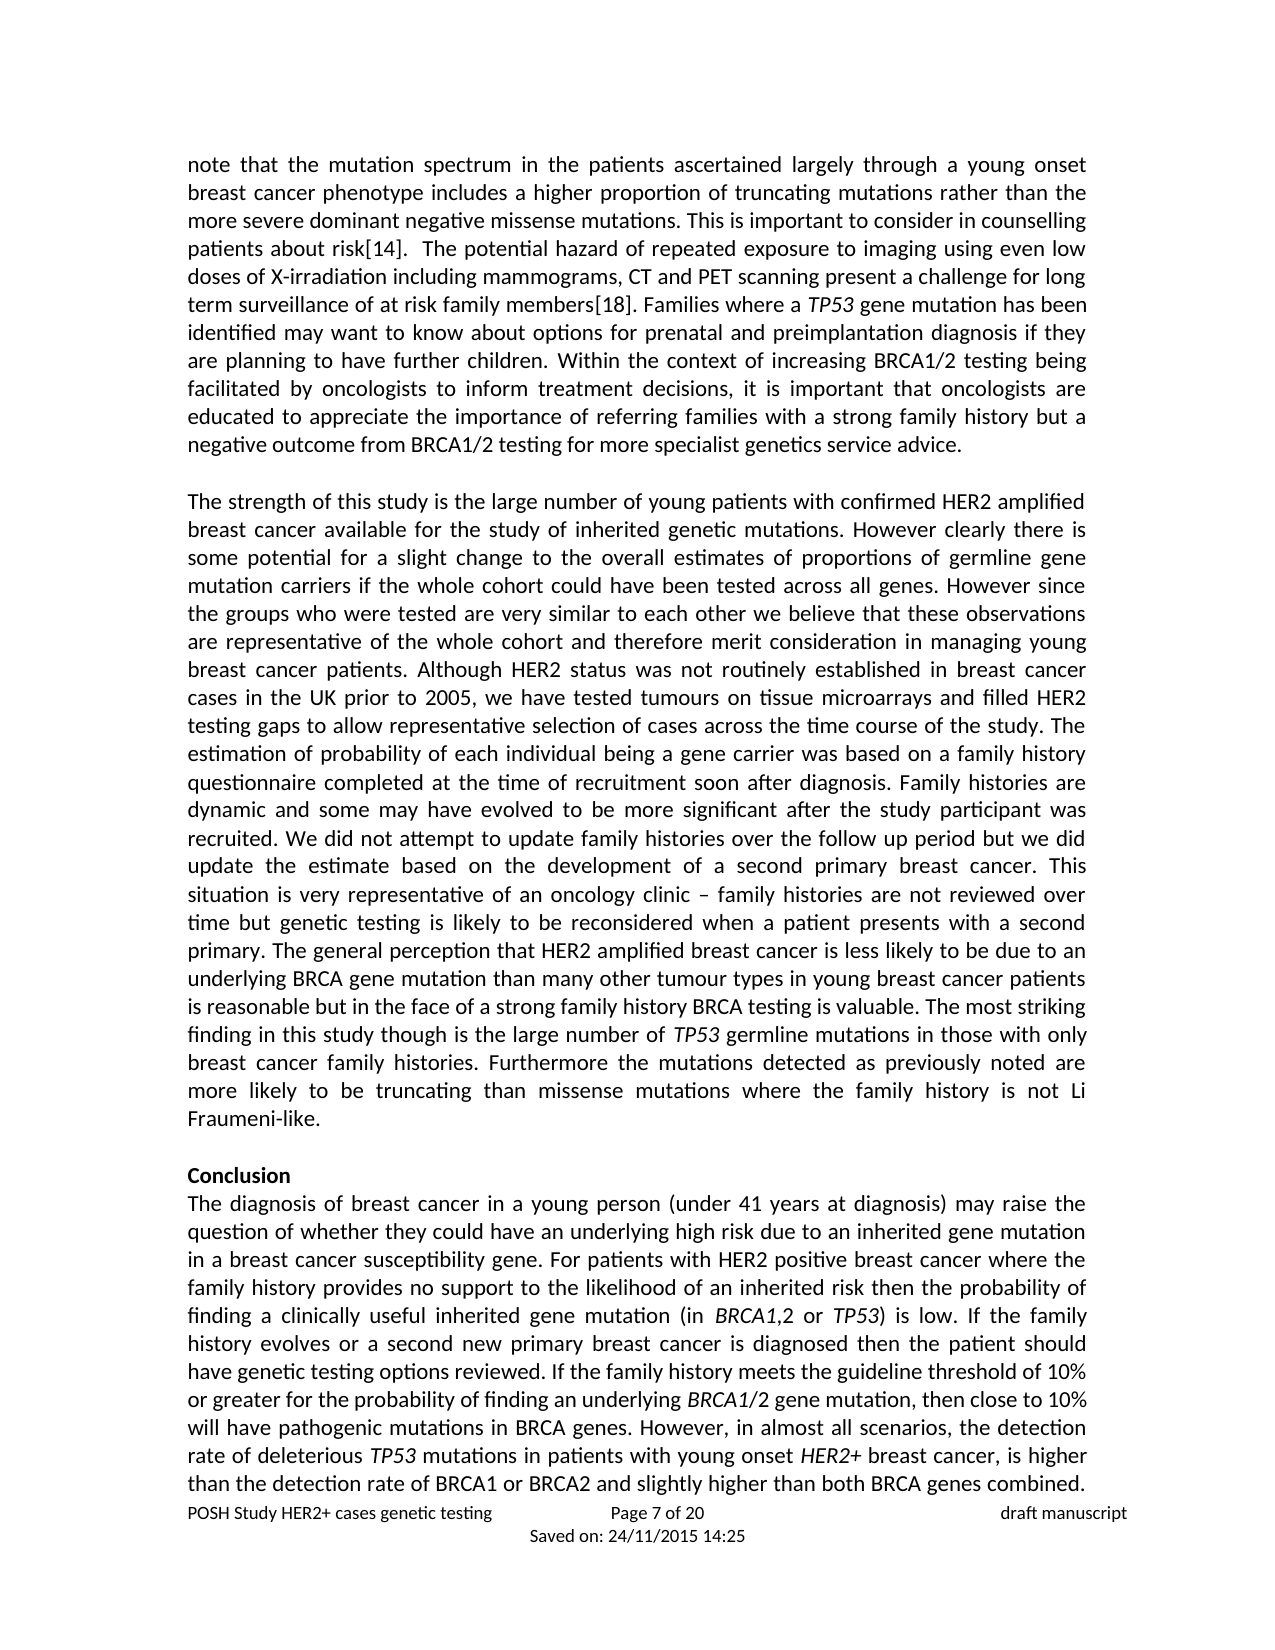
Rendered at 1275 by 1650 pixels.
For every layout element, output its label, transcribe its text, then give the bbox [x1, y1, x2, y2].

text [187, 1189, 1088, 1497]
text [187, 150, 1088, 458]
text The strength of this study is the large number of young patients with confirmed HER2 amplified breast cancer available for the study of inherited genetic mutations. However clearly there is some potential for a slight change to the overall estimates of proportions of germline gene mutation carriers if the whole cohort could have been tested across all genes. However since the groups who were tested are very similar to each other we believe that these observations are representative of the whole cohort and therefore merit consideration in managing young breast cancer patients. Although HER2 status was not routinely established in breast cancer cases in the UK prior to 2005, we have tested tumours on tissue microarrays and filled HER2 testing gaps to allow representative selection of cases across the time course of the study. The estimation of probability of each individual being a gene carrier was based on a family history questionnaire completed at the time of recruitment soon after diagnosis. Family histories are dynamic and some may have evolved to be more significant after the study participant was recruited. We did not attempt to update family histories over the follow up period but we did update the estimate based on the development of a second primary breast cancer. This situation is very representative of an oncology clinic – family histories are not reviewed over time but genetic testing is likely to be reconsidered when a patient presents with a second primary. The general perception that HER2 amplified breast cancer is less likely to be due to an underlying BRCA gene mutation than many other tumour types in young breast cancer patients is reasonable but in the face of a strong family history BRCA testing is valuable. The most striking finding in this study though is the large number of TP53 germline mutations in those with only breast cancer family histories. Furthermore the mutations detected as previously noted are more likely to be truncating than missense mutations where the family history is not Li Fraumeni-like. [187, 487, 1088, 1132]
text Conclusion [187, 1161, 1088, 1189]
